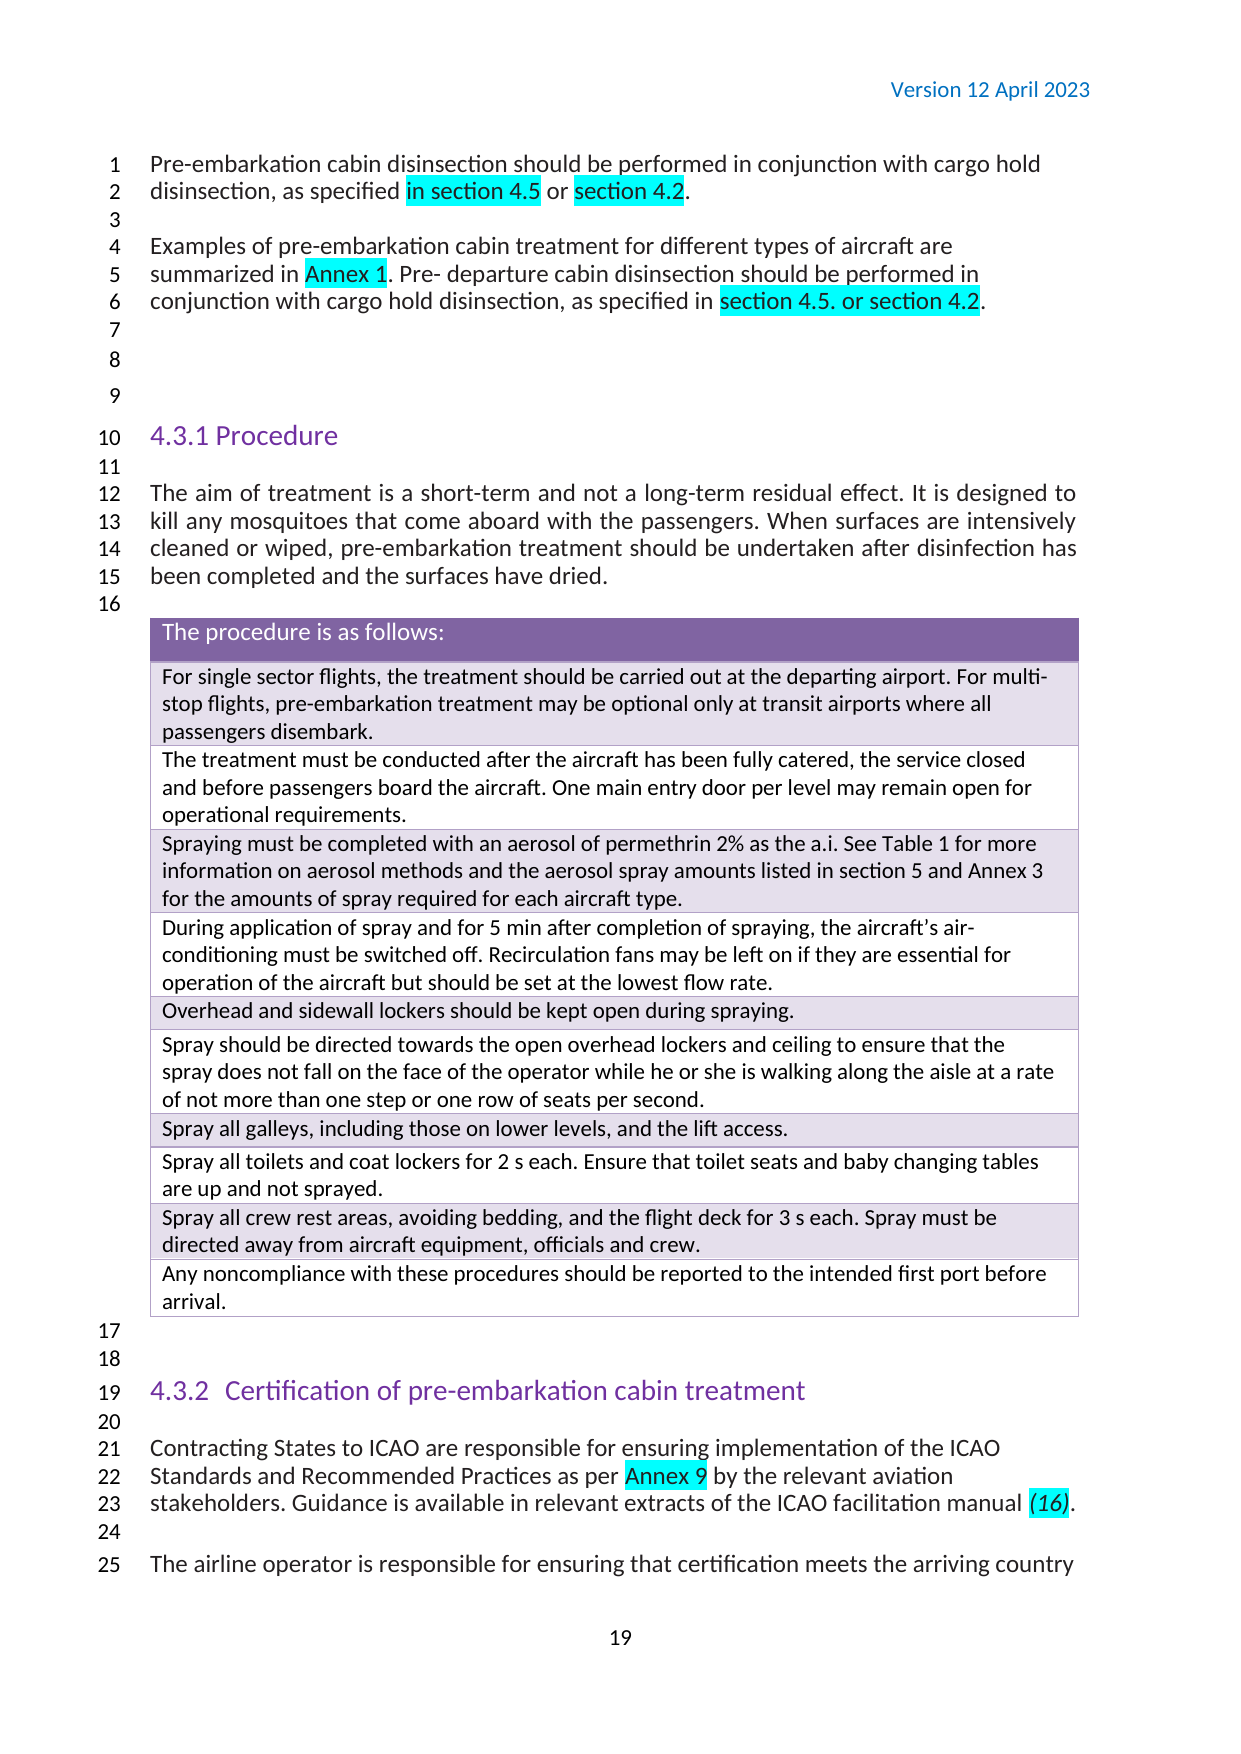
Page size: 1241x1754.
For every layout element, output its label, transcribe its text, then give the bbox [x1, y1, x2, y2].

table_cell Spray should be directed towards the open overhead lockers and ceiling to ensure that the spray does not fall on the face of the operator while he or she is walking along the aisle at a rate of not more than one step or one row of seats per second. [151, 1030, 1078, 1113]
table_cell During application of spray and for 5 min after completion of spraying, the aircraft’s air-conditioning must be switched oﬀ. Recirculation fans may be left on if they are essential for operation of the aircraft but should be set at the lowest ﬂow rate. [151, 913, 1078, 996]
table_header The procedure is as follows: [151, 619, 1078, 661]
table_cell Spray all toilets and coat lockers for 2 s each. Ensure that toilet seats and baby changing tables are up and not sprayed. [151, 1148, 1078, 1202]
text Examples of pre-embarkation cabin treatment for diﬀerent types of aircraft are summarized in Annex 1. Pre- departure cabin disinsection should be performed in conjunction with cargo hold disinsection, as speciﬁed in section 4.5. or section 4.2. [150, 232, 1078, 315]
table_cell Spraying must be completed with an aerosol of permethrin 2% as the a.i. See Table 1 for more information on aerosol methods and the aerosol spray amounts listed in section 5 and Annex 3 for the amounts of spray required for each aircraft type. [151, 830, 1078, 912]
text The aim of treatment is a short-term and not a long-term residual eﬀect. It is designed to kill any mosquitoes that come aboard with the passengers. When surfaces are intensively cleaned or wiped, pre-embarkation treatment should be undertaken after disinfection has been completed and the surfaces have dried. [150, 480, 1078, 590]
text 4.3.1 Procedure [150, 417, 1090, 452]
text Contracting States to ICAO are responsible for ensuring implementation of the ICAO Standards and Recommended Practices as per Annex 9 by the relevant aviation stakeholders. Guidance is available in relevant extracts of the ICAO facilitation manual (16). [150, 1435, 1078, 1517]
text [150, 1548, 1090, 1578]
table_cell For single sector ﬂights, the treatment should be carried out at the departing airport. For multi-stop ﬂights, pre-embarkation treatment may be optional only at transit airports where all passengers disembark. [151, 663, 1078, 745]
table_cell Overhead and sidewall lockers should be kept open during spraying. [151, 997, 1078, 1029]
table_cell Spray all galleys, including those on lower levels, and the lift access. [151, 1114, 1078, 1146]
text Pre-embarkation cabin disinsection should be performed in conjunction with cargo hold disinsection, as speciﬁed in section 4.5 or section 4.2. [150, 150, 1078, 205]
text 4.3.2 Certiﬁcation of pre-embarkation cabin treatment [150, 1372, 1090, 1407]
table_cell The treatment must be conducted after the aircraft has been fully catered, the service closed and before passengers board the aircraft. One main entry door per level may remain open for operational requirements. [151, 746, 1078, 828]
table_cell Any noncompliance with these procedures should be reported to the intended ﬁrst port before arrival. [151, 1260, 1078, 1316]
table_cell Spray all crew rest areas, avoiding bedding, and the ﬂight deck for 3 s each. Spray must be directed away from aircraft equipment, oﬃcials and crew. [151, 1204, 1078, 1258]
